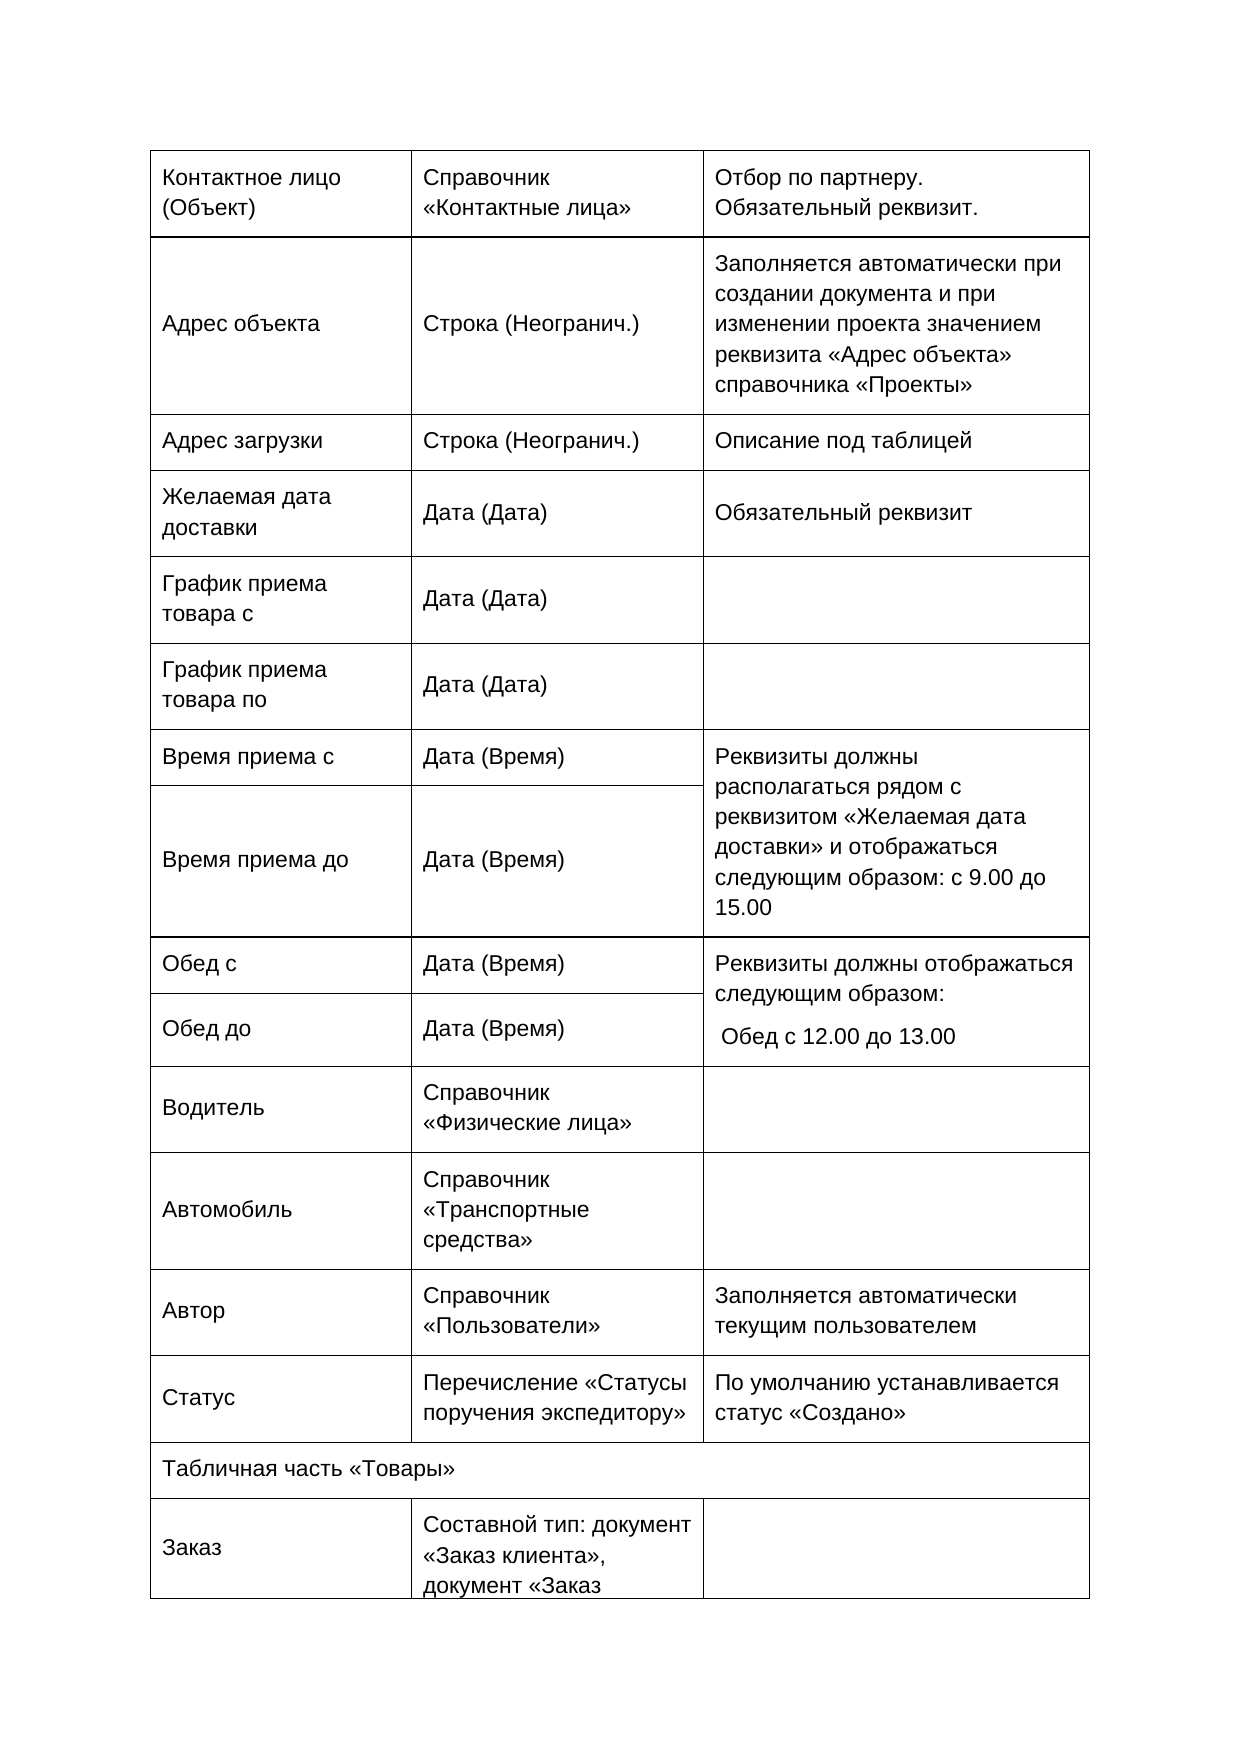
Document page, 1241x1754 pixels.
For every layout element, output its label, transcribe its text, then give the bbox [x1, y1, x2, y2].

table_cell [704, 1067, 1089, 1152]
table_cell Автор [151, 1270, 411, 1355]
table_cell Справочник «Контактные лица» [412, 151, 703, 236]
table_cell Описание под таблицей [704, 415, 1089, 470]
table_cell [412, 1499, 703, 1598]
table_cell [704, 557, 1089, 643]
table_cell Желаемая дата доставки [151, 471, 411, 556]
table_cell Справочник «Транспортные средства» [412, 1153, 703, 1269]
table_cell Адрес загрузки [151, 415, 411, 470]
table_cell Перечисление «Статусы поручения экспедитору» [412, 1356, 703, 1442]
table_cell Дата (Время) [412, 994, 703, 1066]
table_cell [704, 644, 1089, 729]
table_cell Обед до [151, 994, 411, 1066]
table_cell Дата (Время) [412, 730, 703, 785]
table_cell [704, 1153, 1089, 1269]
table_cell Дата (Дата) [412, 471, 703, 556]
table_cell Заполняется автоматически текущим пользователем [704, 1270, 1089, 1355]
table_cell Дата (Дата) [412, 644, 703, 729]
table_cell Справочник «Физические лица» [412, 1067, 703, 1152]
table_cell По умолчанию устанавливается статус «Создано» [704, 1356, 1089, 1442]
table_cell Табличная часть «Товары» [151, 1443, 1089, 1498]
table_cell Статус [151, 1356, 411, 1442]
table_cell Дата (Дата) [412, 557, 703, 643]
table_cell Заказ [151, 1499, 411, 1598]
table_cell Справочник «Пользователи» [412, 1270, 703, 1355]
table_cell Дата (Время) [412, 786, 703, 936]
table_cell Обед с [151, 938, 411, 993]
table_cell График приема товара по [151, 644, 411, 729]
table_cell Заполняется автоматически при создании документа и при изменении проекта значением реквизита «Адрес объекта» справочника «Проекты» [704, 238, 1089, 413]
table_cell Реквизиты должны отображаться следующим образом: Обед с 12.00 до 13.00 [704, 938, 1089, 1066]
table_cell Строка (Неогранич.) [412, 238, 703, 413]
table_cell Время приема до [151, 786, 411, 936]
table_cell График приема товара с [151, 557, 411, 643]
table_cell Водитель [151, 1067, 411, 1152]
table_cell Дата (Время) [412, 938, 703, 993]
table_cell Время приема с [151, 730, 411, 785]
table_cell Реквизиты должны располагаться рядом с реквизитом «Желаемая дата доставки» и отображаться следующим образом: с 9.00 до 15.00 [704, 730, 1089, 936]
table_cell Автомобиль [151, 1153, 411, 1269]
table_cell Адрес объекта [151, 238, 411, 413]
table_cell Строка (Неогранич.) [412, 415, 703, 470]
table_cell [704, 1499, 1089, 1598]
table_cell Обязательный реквизит [704, 471, 1089, 556]
table_cell Отбор по партнеру. Обязательный реквизит. [704, 151, 1089, 236]
table_cell Контактное лицо (Объект) [151, 151, 411, 236]
